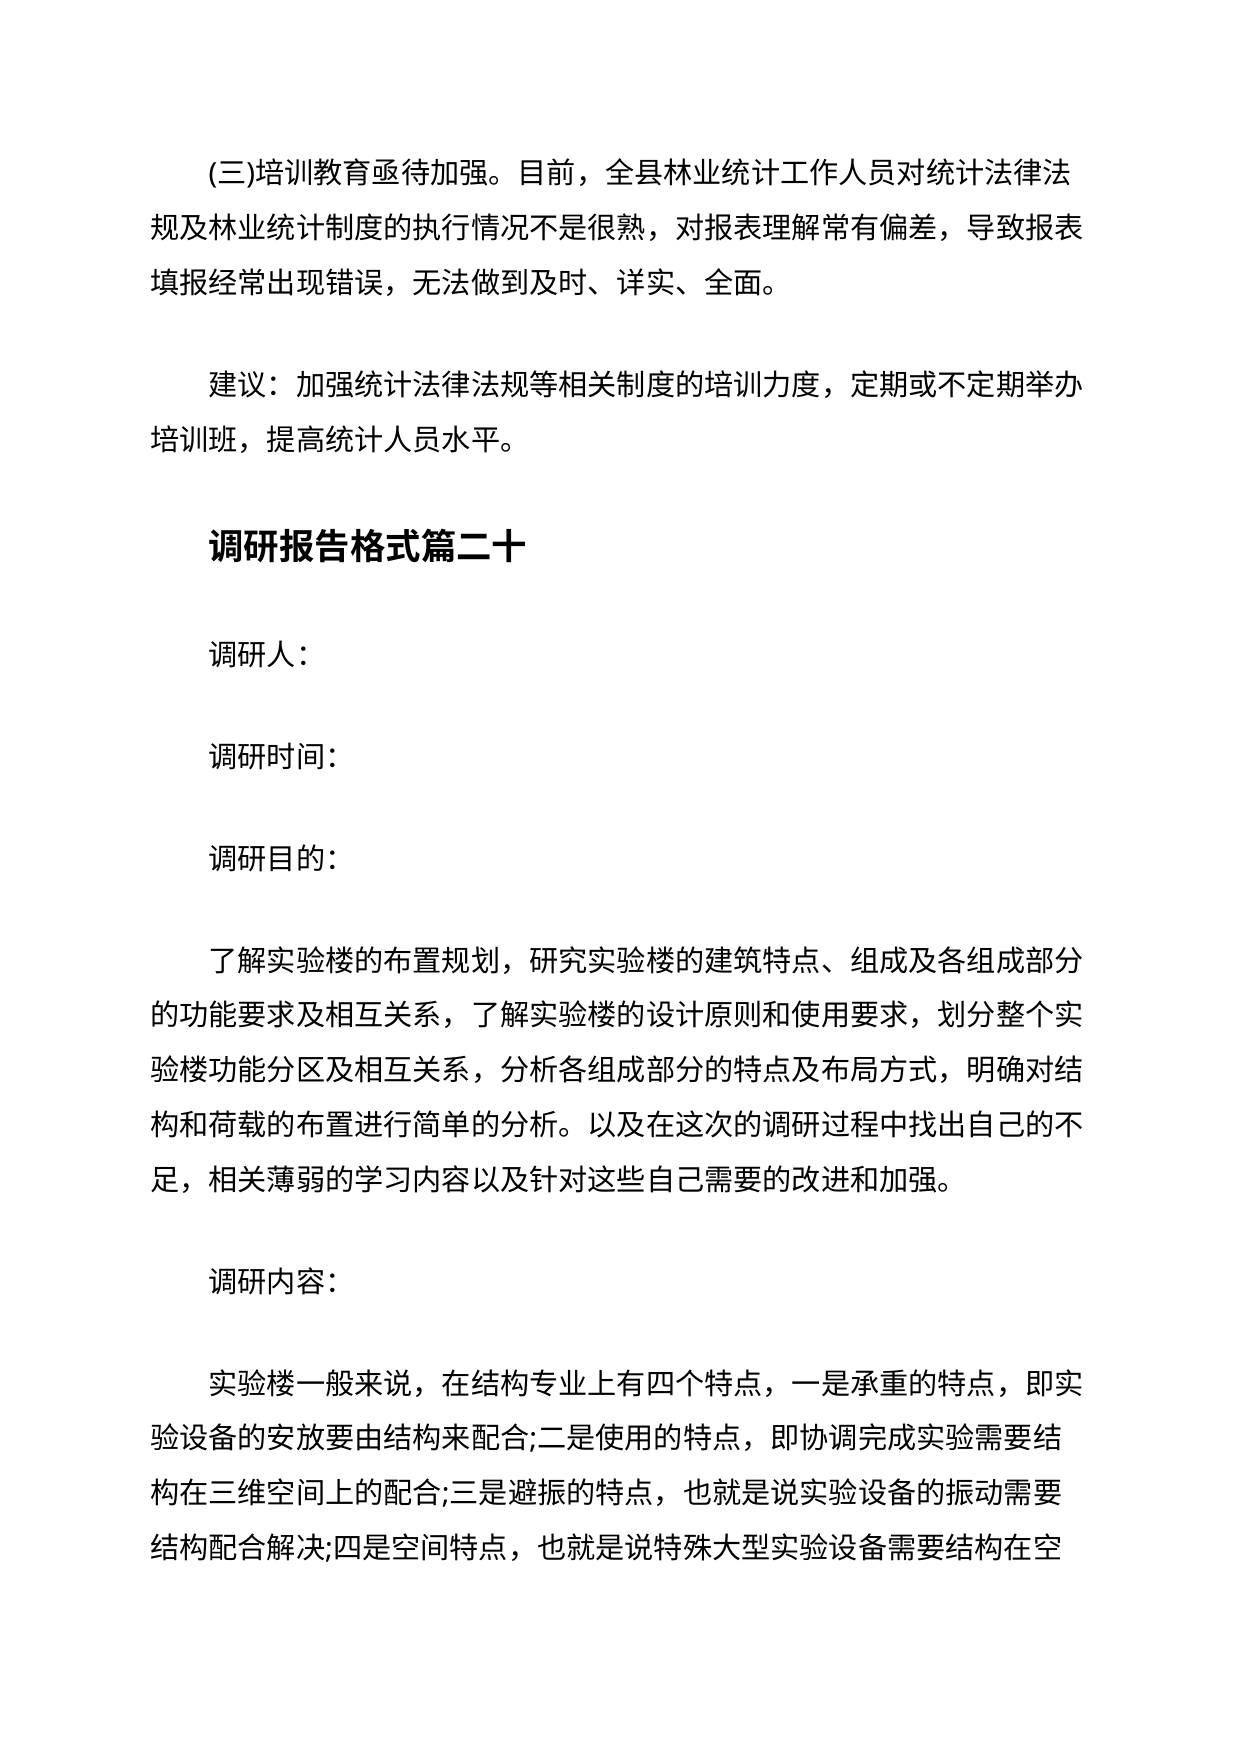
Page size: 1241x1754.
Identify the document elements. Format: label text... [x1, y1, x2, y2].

text 了解实验楼的布置规划，研究实验楼的建筑特点、组成及各组成部分的功能要求及相互关系，了解实验楼的设计原则和使用要求，划分整个实验楼功能分区及相互关系，分析各组成部分的特点及布局方式，明确对结构和荷载的布置进行简单的分析。以及在这次的调研过程中找出自己的不足，相关薄弱的学习内容以及针对这些自己需要的改进和加强。 [150, 937, 1090, 1199]
text 调研目的： [150, 835, 1090, 878]
text 调研报告格式篇二十 [150, 518, 1090, 569]
text 调研时间： [150, 733, 1090, 776]
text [150, 1360, 1090, 1567]
text 调研内容： [150, 1258, 1090, 1301]
text 建议：加强统计法律法规等相关制度的培训力度，定期或不定期举办培训班，提高统计人员水平。 [150, 362, 1090, 459]
text 调研人： [150, 632, 1090, 674]
text (三)培训教育亟待加强。目前，全县林业统计工作人员对统计法律法规及林业统计制度的执行情况不是很熟，对报表理解常有偏差，导致报表填报经常出现错误，无法做到及时、详实、全面。 [150, 150, 1090, 302]
